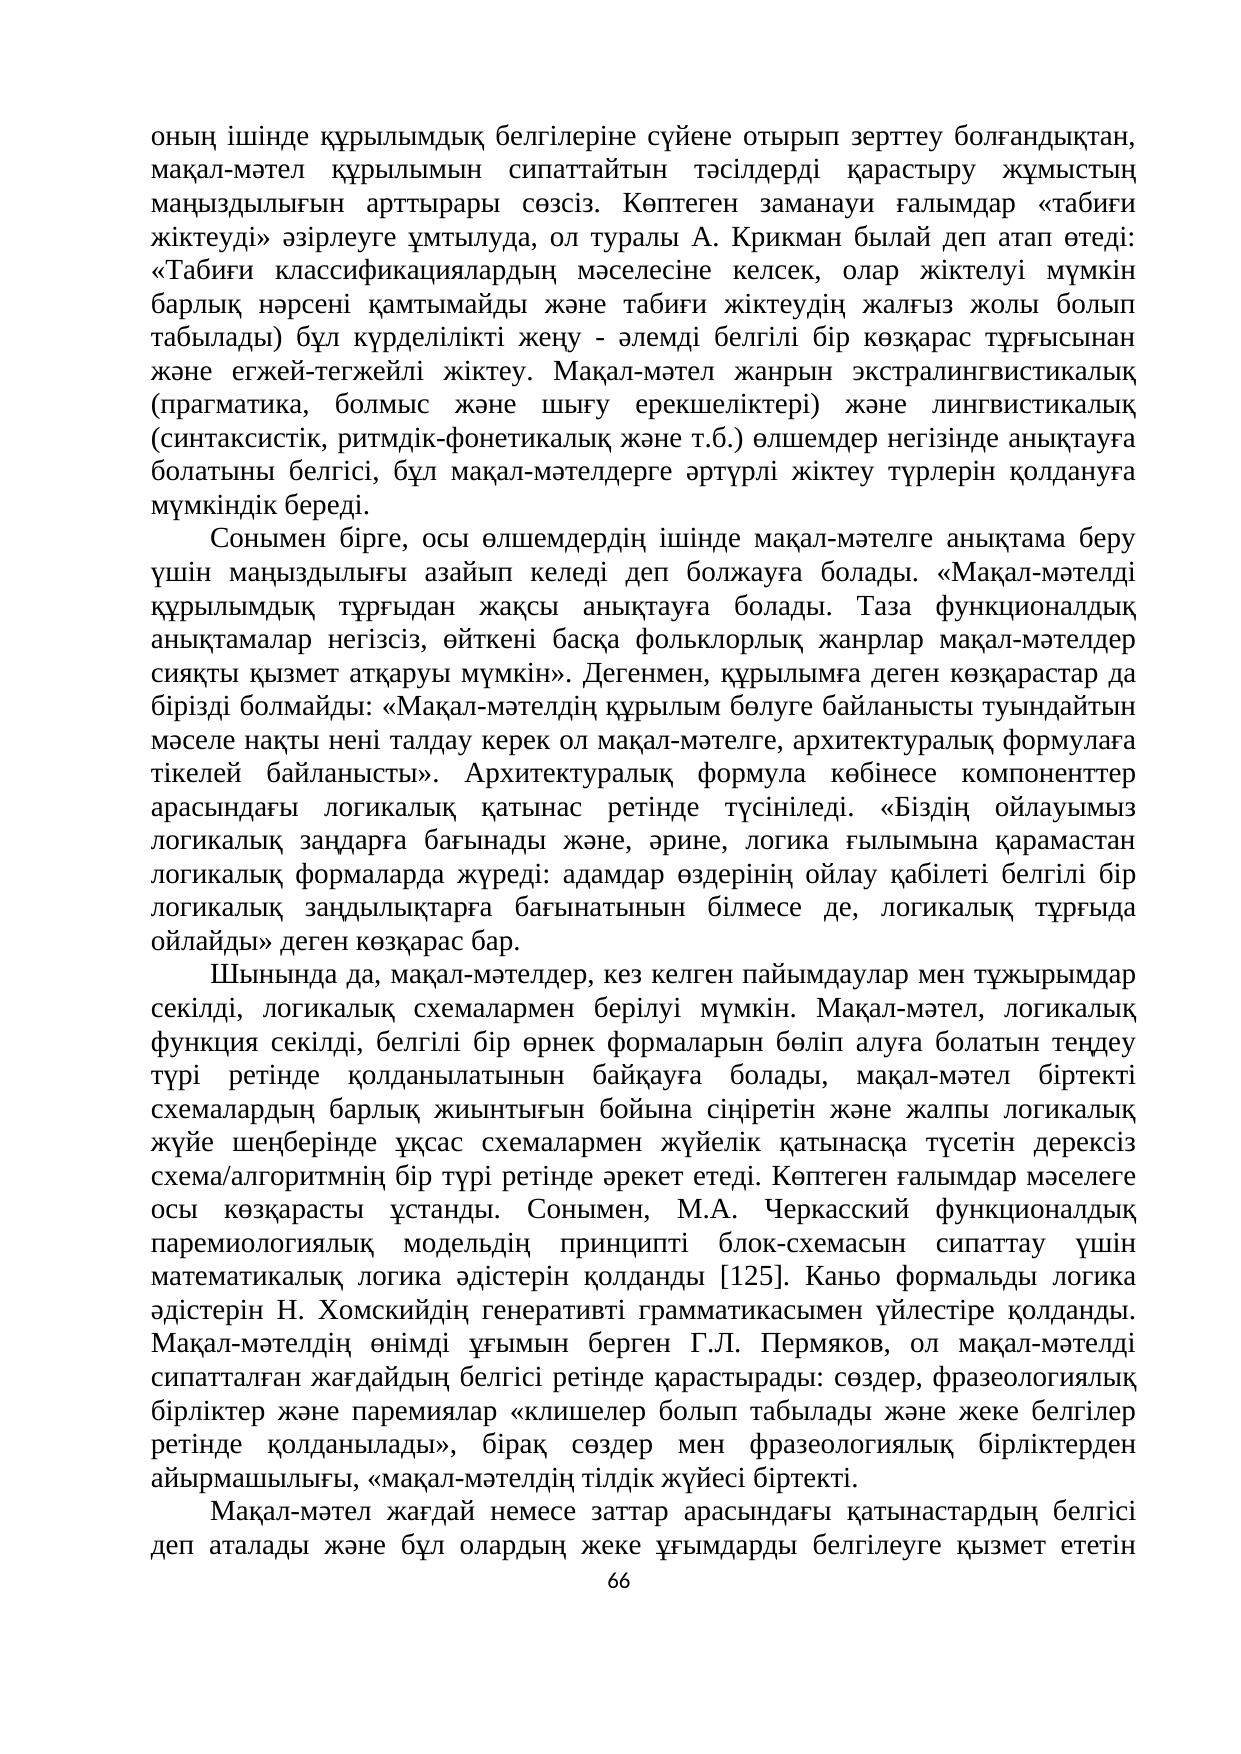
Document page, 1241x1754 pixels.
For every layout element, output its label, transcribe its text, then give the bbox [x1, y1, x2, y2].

text Сонымен бірге, осы өлшемдердің ішінде мақал-мәтелге анықтама беру үшін маңыздылығы азайып келеді деп болжауға болады. «Мақал-мәтелді құрылымдық тұрғыдан жақсы анықтауға болады. Таза функционалдық анықтамалар негізсіз, өйткені басқа фольклорлық жанрлар мақал-мәтелдер сияқты қызмет атқаруы мүмкін». Дегенмен, құрылымға деген көзқарастар да бірізді болмайды: «Мақал-мәтелдің құрылым бөлуге байланысты туындайтын мәселе нақты нені талдау керек ол мақал-мәтелге, архитектуралық формулаға тікелей байланысты». Архитектуралық формула көбінесе компоненттер арасындағы логикалық қатынас ретінде түсініледі. «Біздің ойлауымыз логикалық заңдарға бағынады және, әрине, логика ғылымына қарамастан логикалық формаларда жүреді: адамдар өздерінің ойлау қабілеті белгілі бір логикалық заңдылықтарға бағынатынын білмесе де, логикалық тұрғыда ойлайды» деген көзқарас бар. [151, 521, 1137, 957]
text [151, 1493, 1137, 1560]
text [151, 118, 1137, 521]
text Шынында да, мақал-мәтелдер, кез келген пайымдаулар мен тұжырымдар секілді, логикалық схемалармен берілуі мүмкін. Мақал-мәтел, логикалық функция секілді, белгілі бір өрнек формаларын бөліп алуға болатын теңдеу түрі ретінде қолданылатынын байқауға болады, мақал-мәтел біртекті схемалардың барлық жиынтығын бойына сіңіретін және жалпы логикалық жүйе шеңберінде ұқсас схемалармен жүйелік қатынасқа түсетін дерексіз схема/алгоритмнің бір түрі ретінде әрекет етеді. Көптеген ғалымдар мәселеге осы көзқарасты ұстанды. Сонымен, М.А. Черкасский функционалдық паремиологиялық модельдің принципті блок-схемасын сипаттау үшін математикалық логика әдістерін қолданды [125]. Каньо формальды логика әдістерін Н. Хомскийдің генеративті грамматикасымен үйлестіре қолданды. Мақал-мәтелдің өнімді ұғымын берген Г.Л. Пермяков, ол мақал-мәтелді сипатталған жағдайдың белгісі ретінде қарастырады: сөздер, фразеологиялық бірліктер және паремиялар «клишелер болып табылады және жеке белгілер ретінде қолданылады», бірақ сөздер мен фразеологиялық бірліктерден айырмашылығы, «мақал-мәтелдің тілдік жүйесі біртекті. [151, 957, 1137, 1493]
